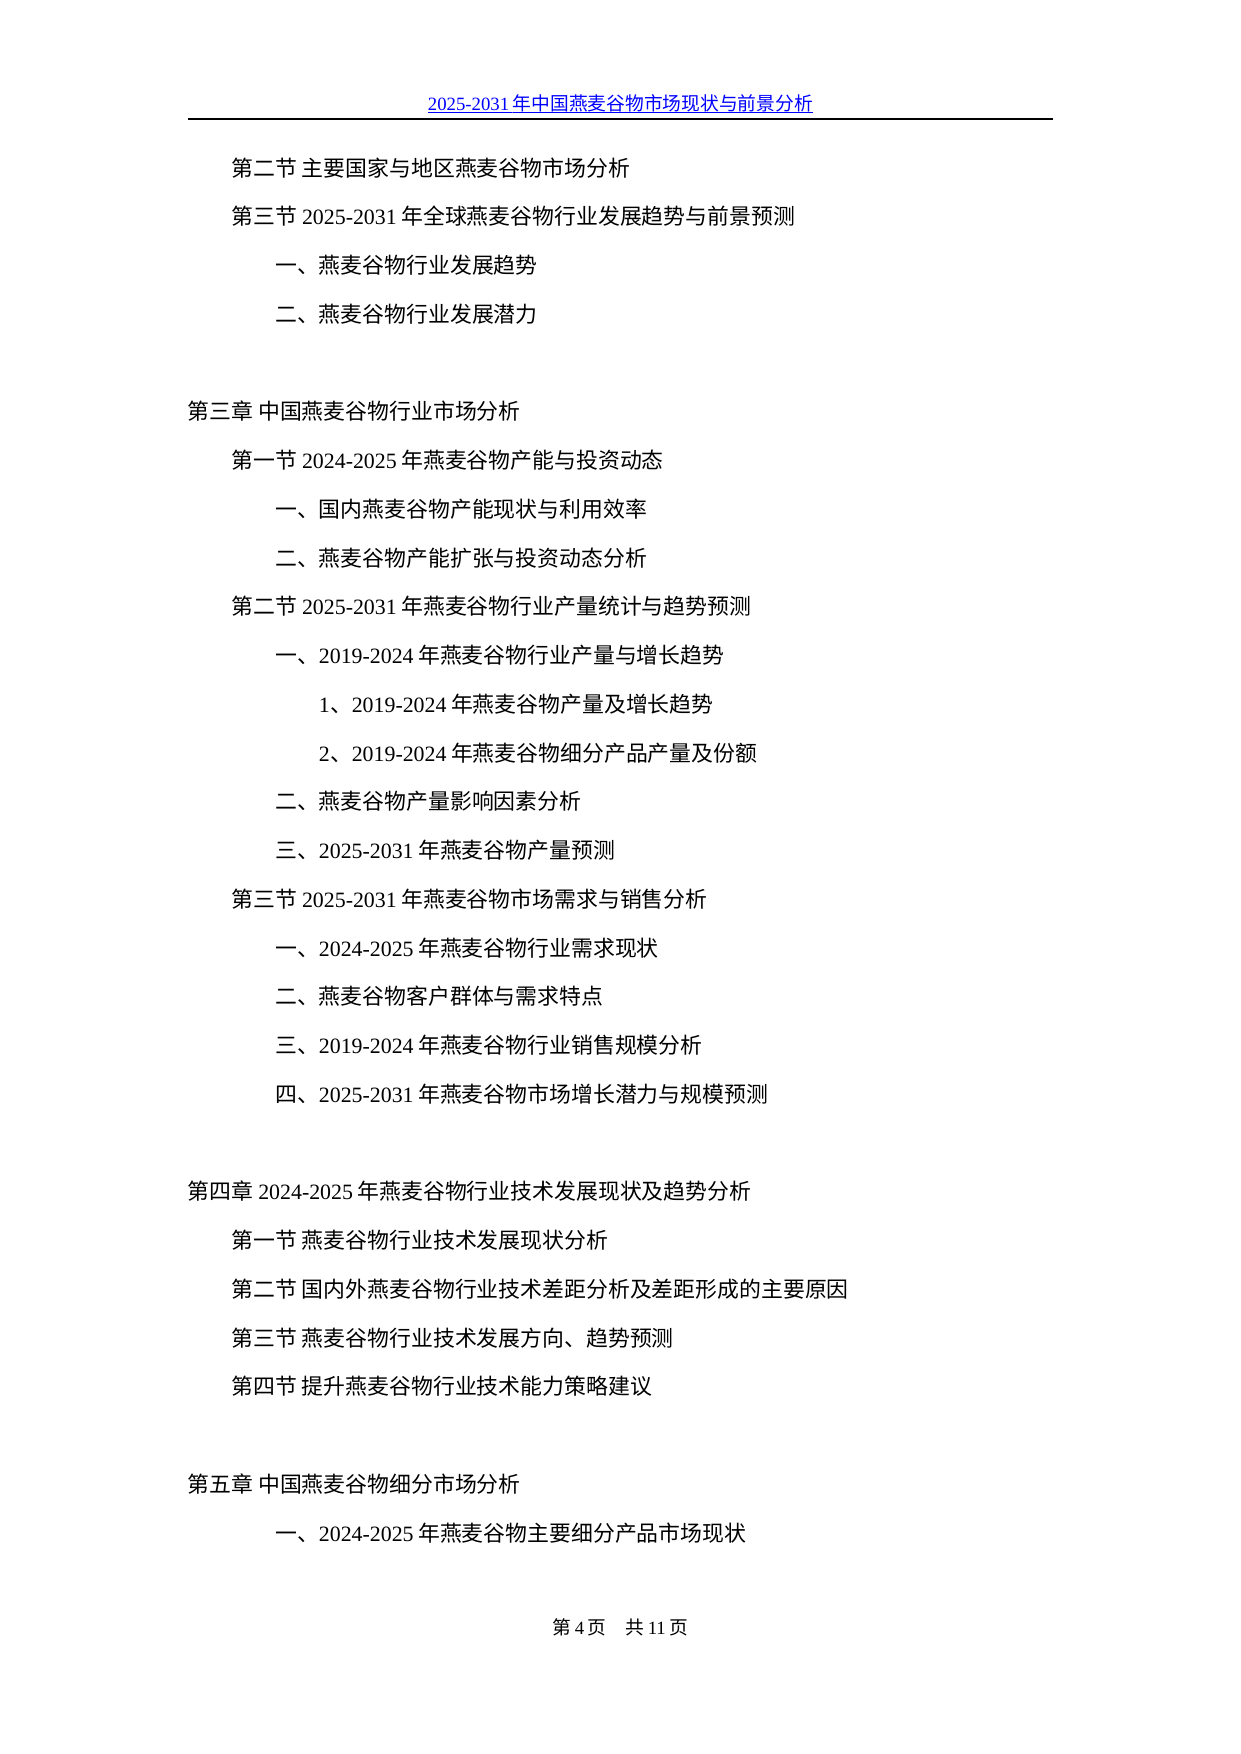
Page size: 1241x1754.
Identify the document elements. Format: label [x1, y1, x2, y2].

text [187, 150, 1053, 1548]
